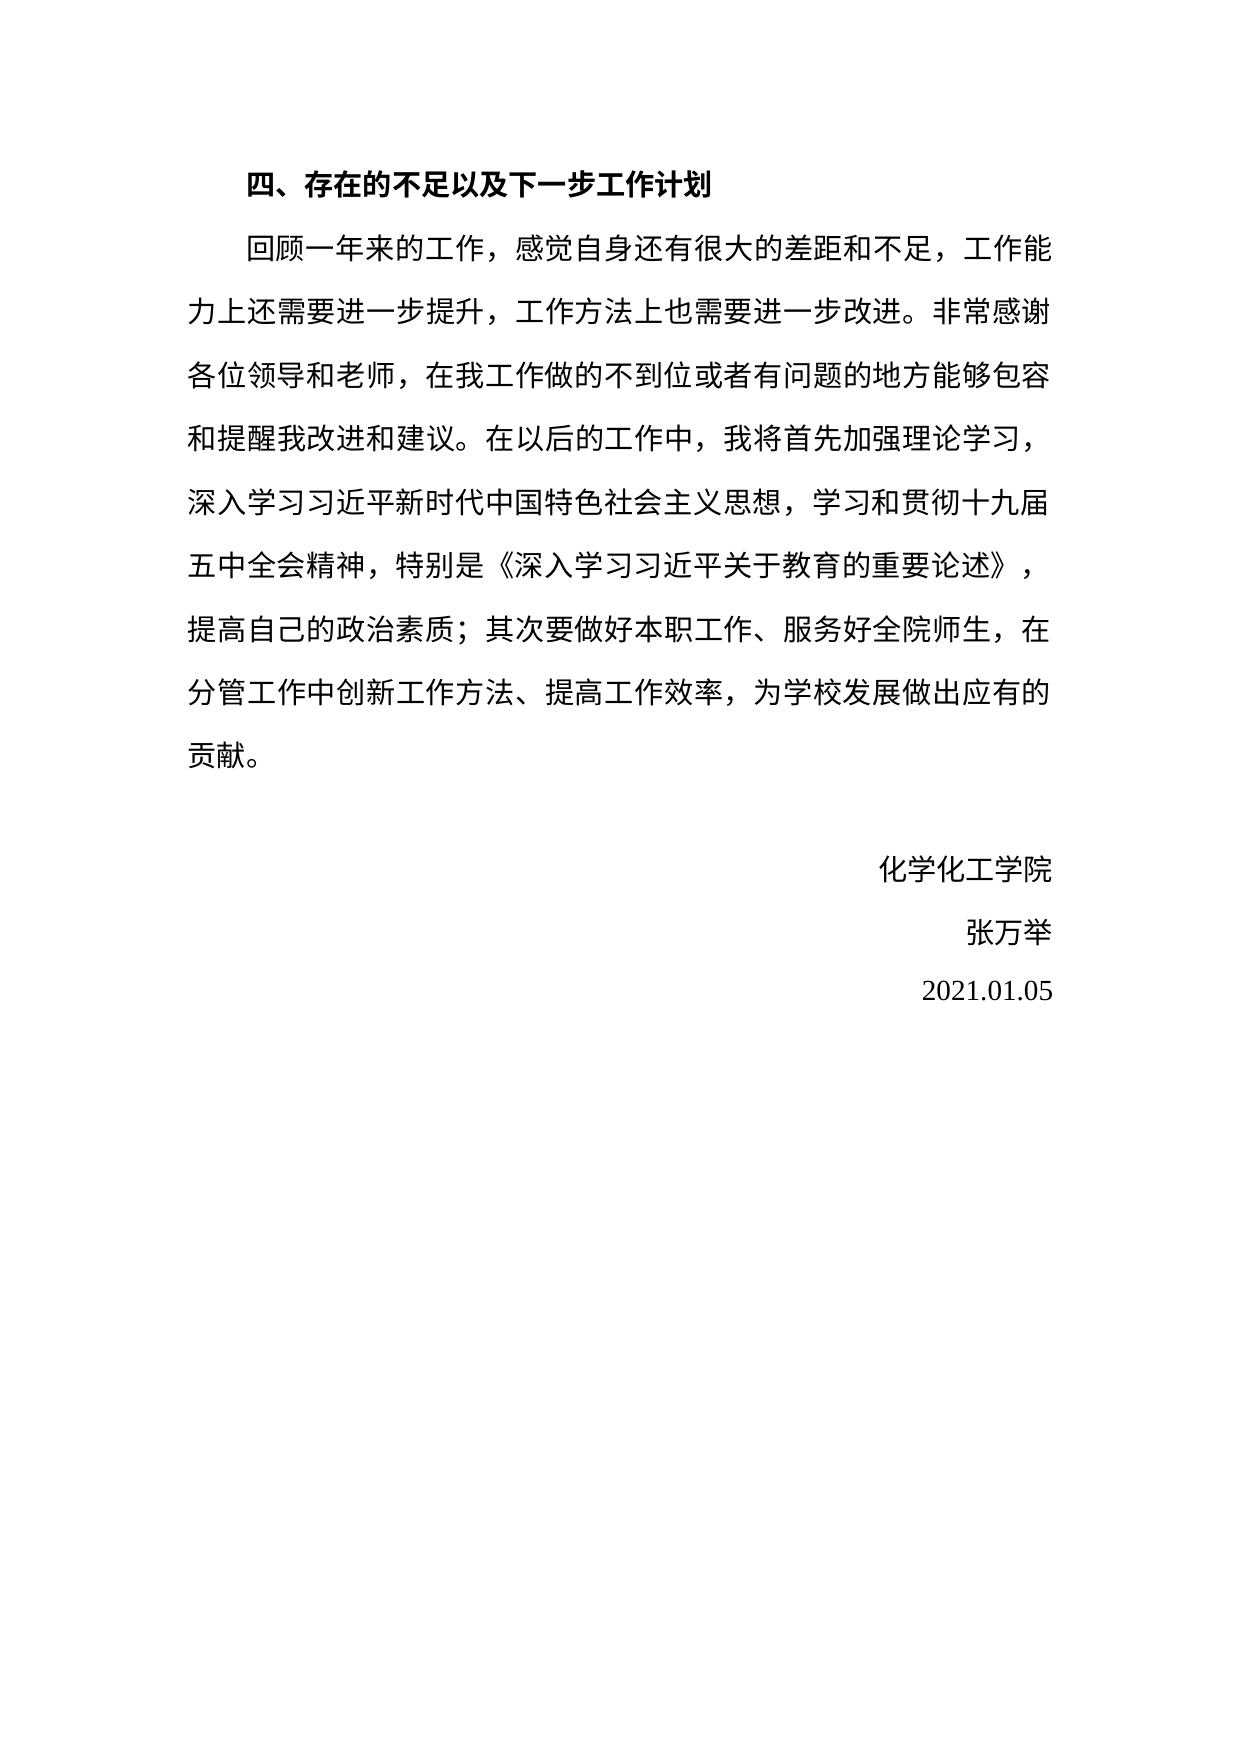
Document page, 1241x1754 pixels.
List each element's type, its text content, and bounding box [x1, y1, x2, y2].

text 四、存在的不足以及下一步工作计划 [187, 162, 1053, 204]
text 2021.01.05 [187, 973, 1053, 1007]
text 化学化工学院 [187, 847, 1053, 889]
text 张万举 [187, 910, 1053, 952]
text 回顾一年来的工作，感觉自身还有很大的差距和不足，工作能力上还需要进一步提升，工作方法上也需要进一步改进。非常感谢各位领导和老师，在我工作做的不到位或者有问题的地方能够包容和提醒我改进和建议。在以后的工作中，我将首先加强理论学习，深入学习习近平新时代中国特色社会主义思想，学习和贯彻十九届五中全会精神，特别是《深入学习习近平关于教育的重要论述》，提高自己的政治素质；其次要做好本职工作、服务好全院师生，在分管工作中创新工作方法、提高工作效率，为学校发展做出应有的贡献。 [187, 225, 1053, 775]
